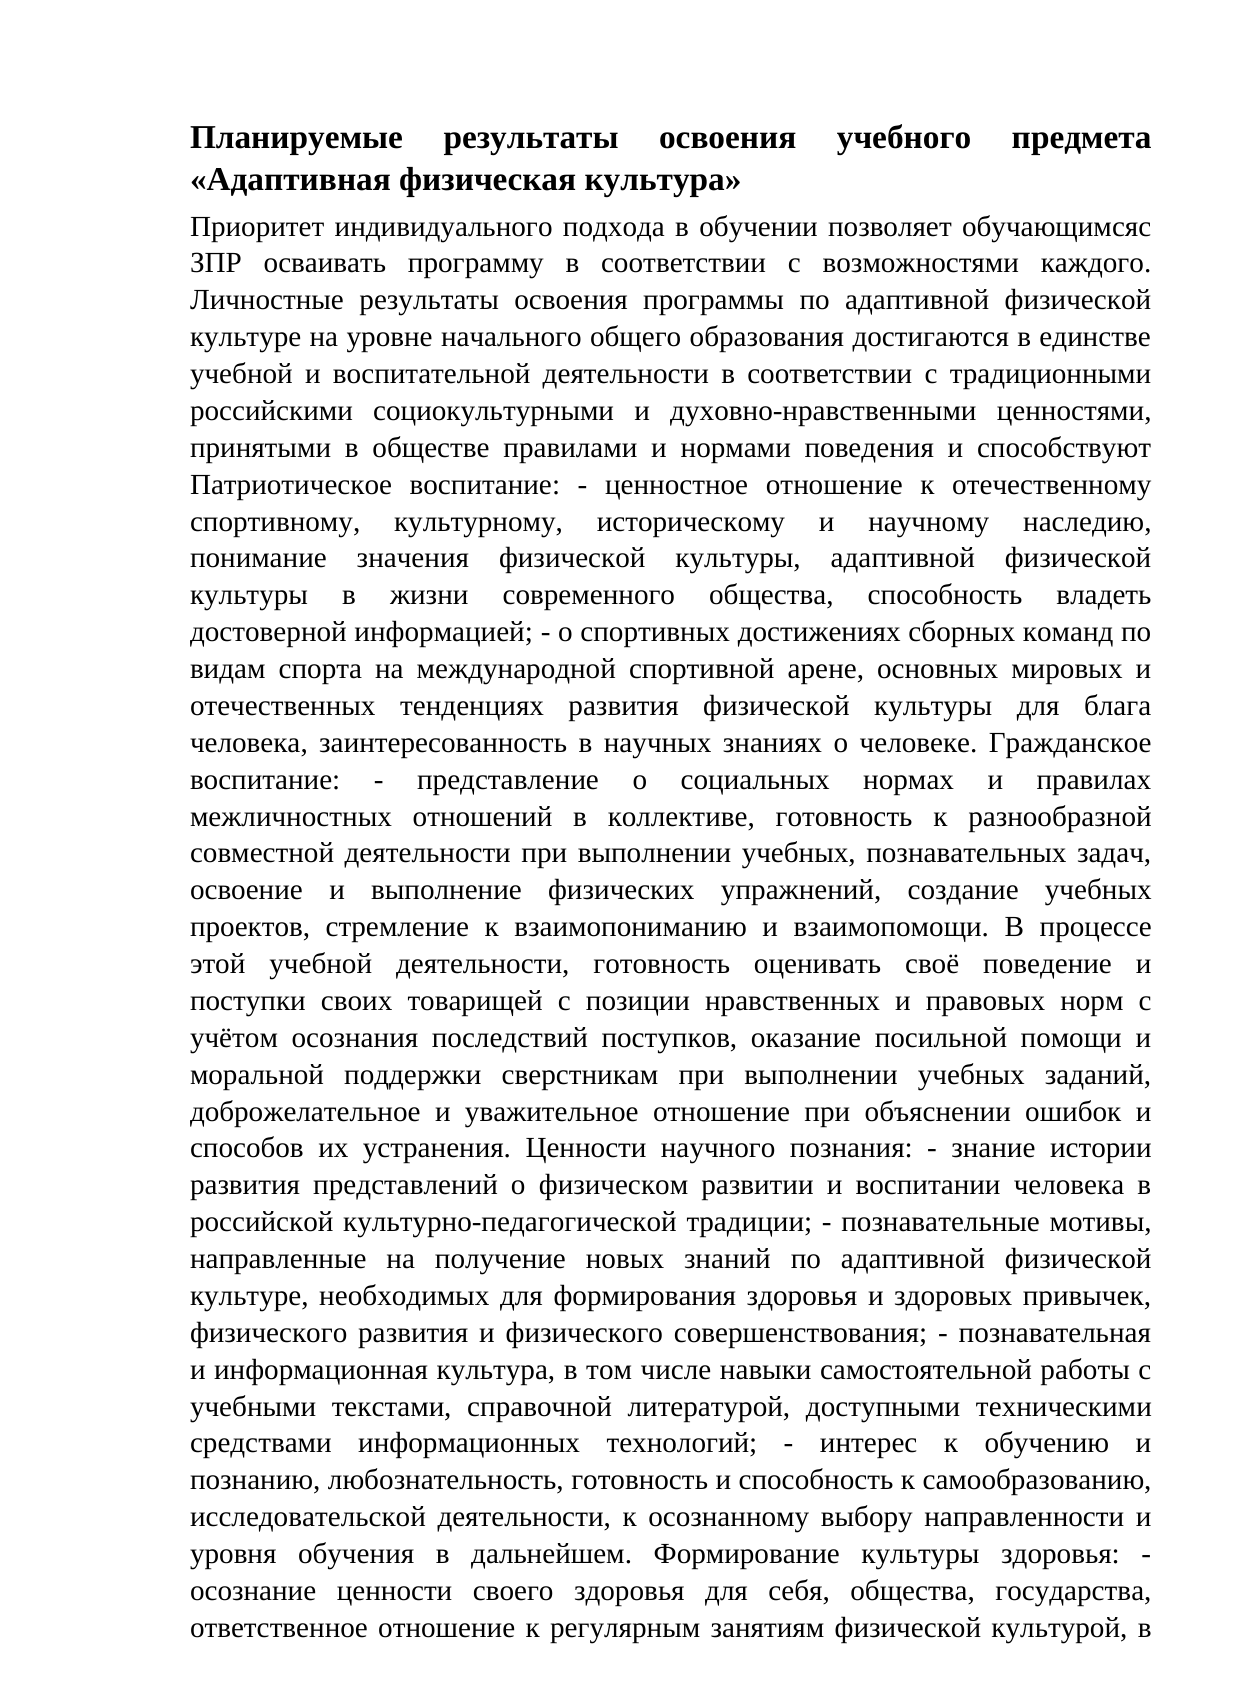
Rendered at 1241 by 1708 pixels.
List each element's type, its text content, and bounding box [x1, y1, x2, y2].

text Планируемые результаты освоения учебного предмета «Адаптивная физическая культура» [190, 117, 1152, 198]
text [190, 209, 1152, 1643]
